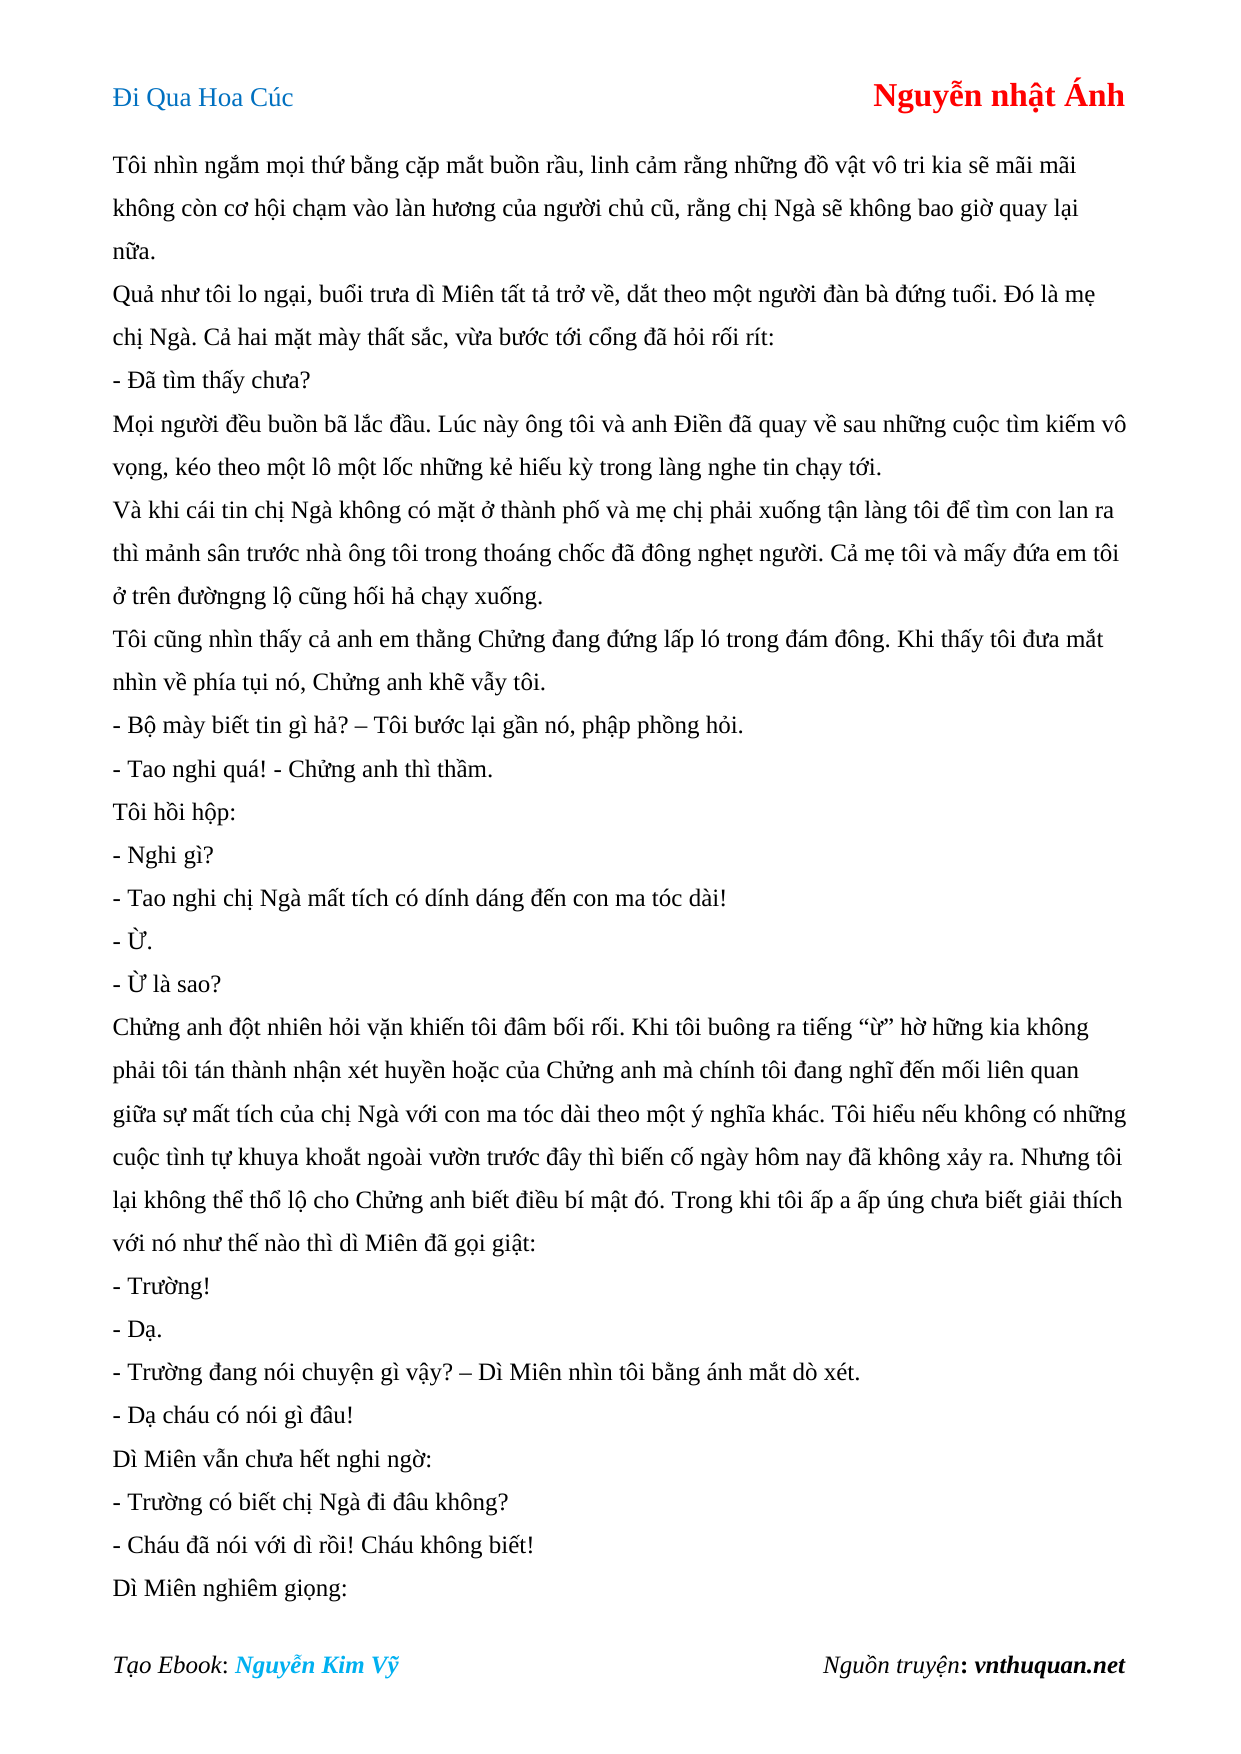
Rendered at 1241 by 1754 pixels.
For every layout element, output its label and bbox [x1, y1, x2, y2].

text [112, 150, 1128, 1602]
